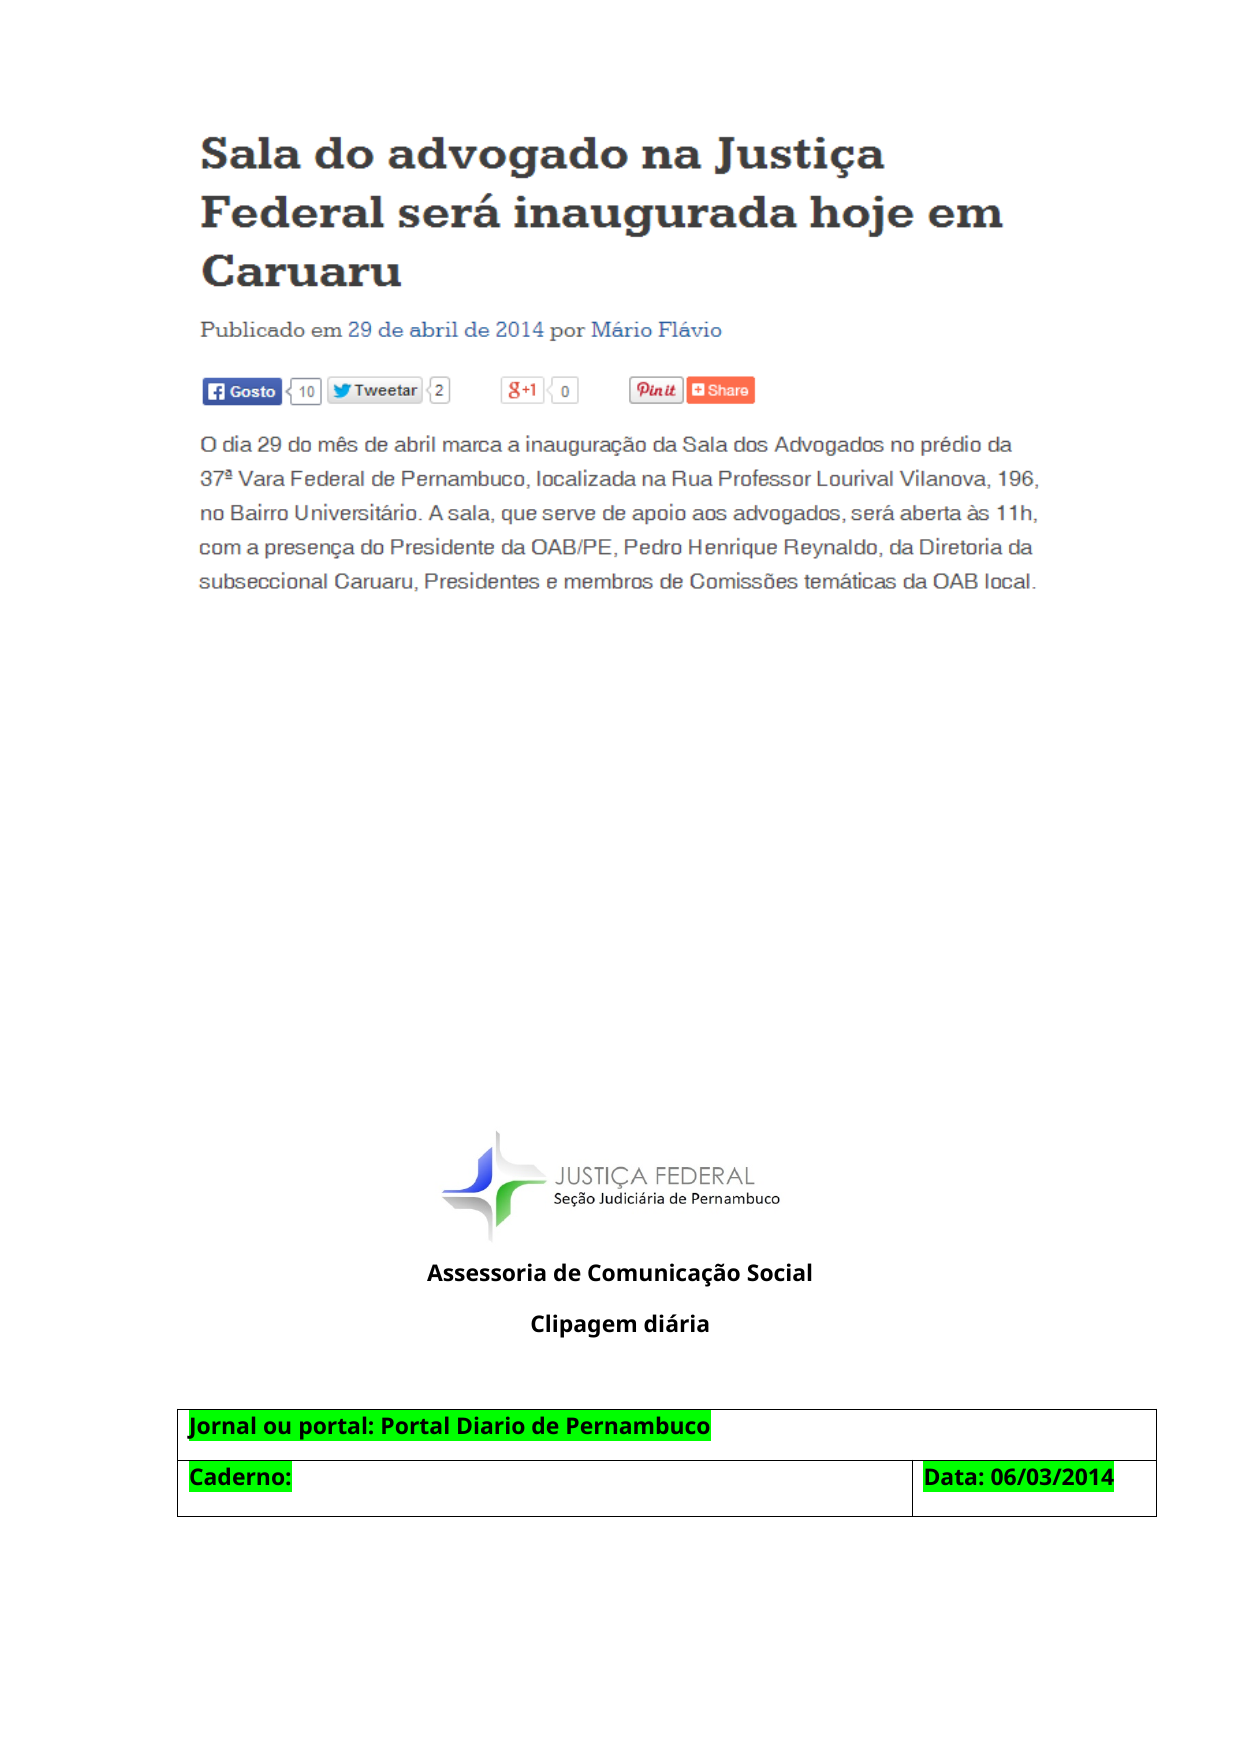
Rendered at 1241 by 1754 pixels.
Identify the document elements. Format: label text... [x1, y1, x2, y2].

text Assessoria de Comunicação Social [177, 1257, 1063, 1288]
table_header Jornal ou portal: Portal Diario de Pernambuco [178, 1410, 912, 1459]
table_header [912, 1410, 1156, 1459]
table_cell Data: 06/03/2014 [913, 1461, 1156, 1516]
picture [177, 103, 1064, 612]
picture [424, 1115, 816, 1258]
table_cell Caderno: [178, 1461, 912, 1516]
text Clipagem diária [177, 1308, 1063, 1339]
